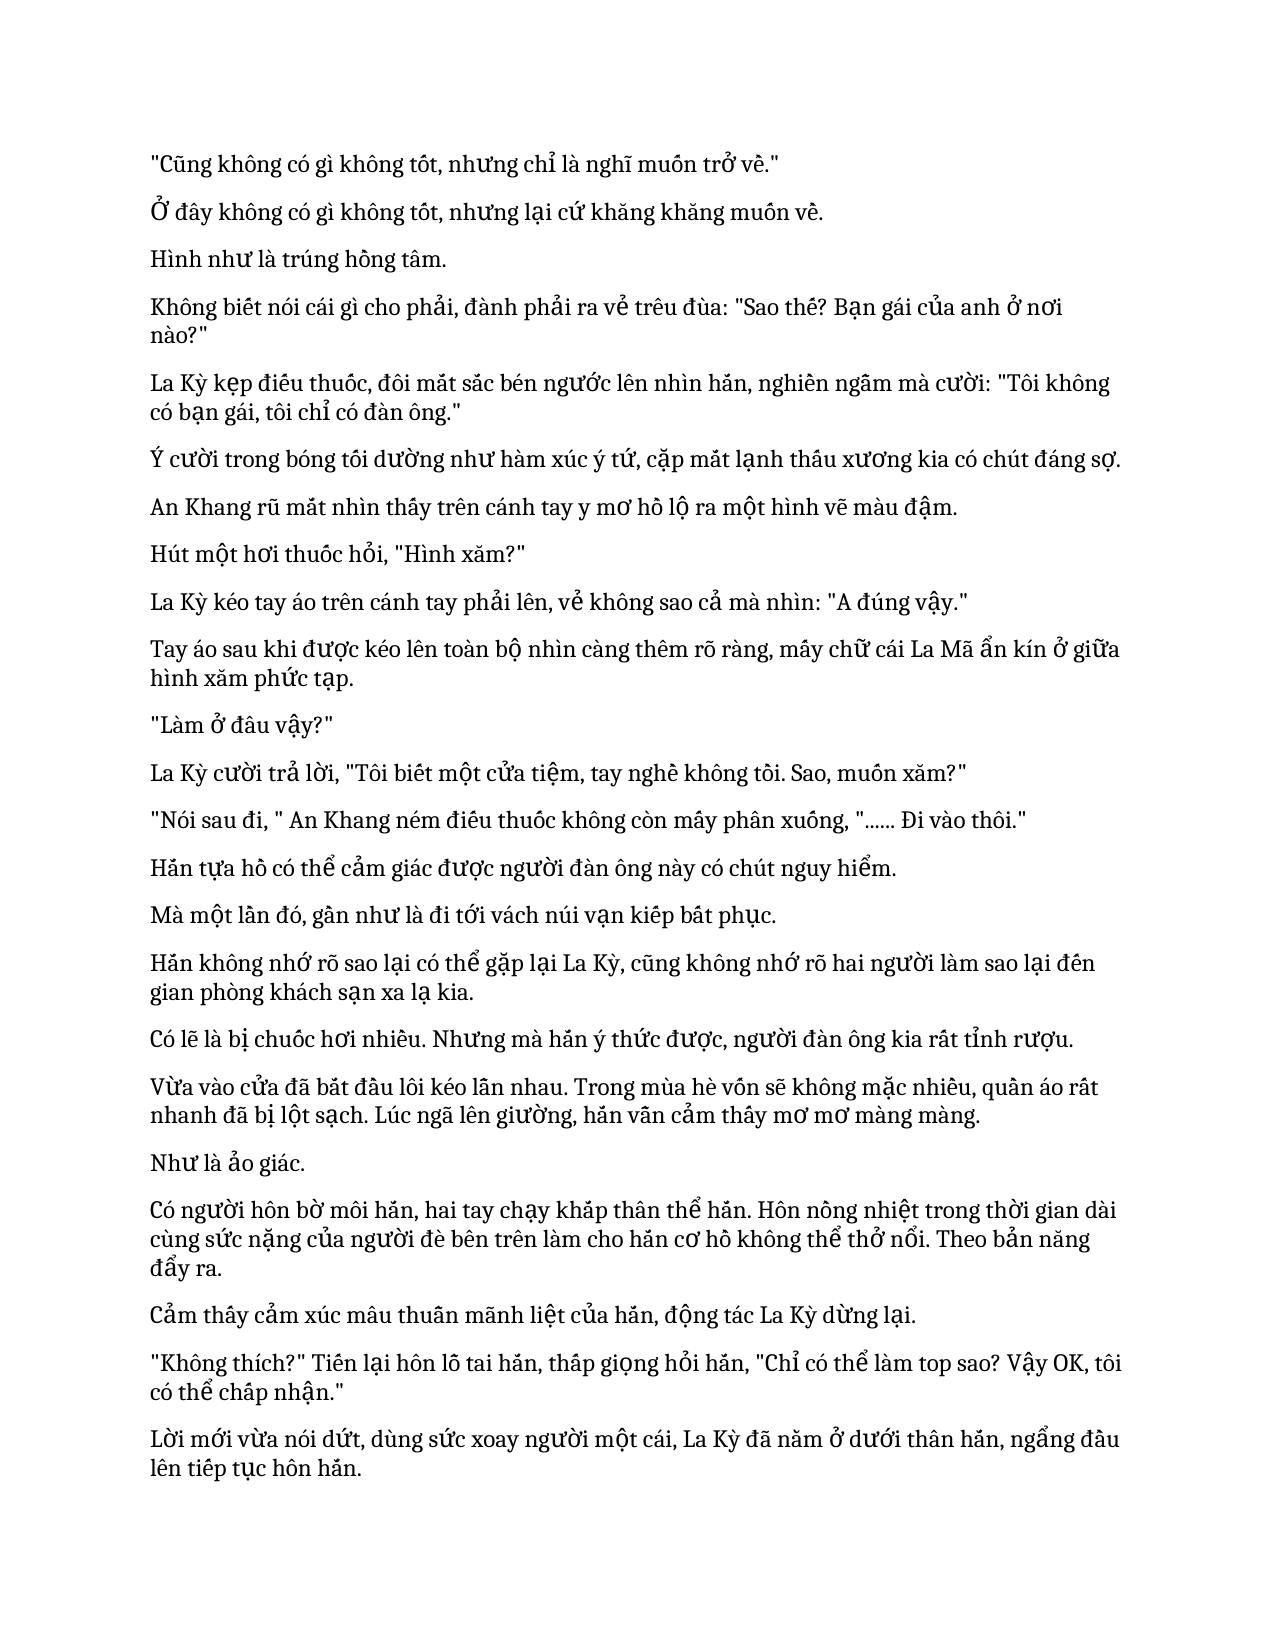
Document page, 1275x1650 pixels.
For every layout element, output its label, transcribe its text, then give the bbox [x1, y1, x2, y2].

text Hút một hơi thuốc hỏi, "Hình xăm?" [150, 540, 1125, 569]
text Tay áo sau khi được kéo lên toàn bộ nhìn càng thêm rõ ràng, mấy chữ cái La Mã ẩn kín ở giữa hình xăm phức tạp. [150, 635, 1125, 692]
text "Cũng không có gì không tốt, nhưng chỉ là nghĩ muốn trở về." [150, 150, 1125, 179]
text Như là ảo giác. [150, 1149, 1125, 1177]
text Ở đây không có gì không tốt, nhưng lại cứ khăng khăng muốn về. [150, 197, 1125, 226]
text Có người hôn bờ môi hắn, hai tay chạy khắp thân thể hắn. Hôn nồng nhiệt trong thời gian dài cùng sức nặng của người đè bên trên làm cho hắn cơ hồ không thể thở nổi. Theo bản năng đẩy ra. [150, 1196, 1125, 1282]
text La Kỳ kẹp điếu thuốc, đôi mắt sắc bén ngước lên nhìn hắn, nghiền ngẫm mà cười: "Tôi không có bạn gái, tôi chỉ có đàn ông." [150, 369, 1125, 426]
text La Kỳ cười trả lời, "Tôi biết một cửa tiệm, tay nghề không tồi. Sao, muốn xăm?" [150, 759, 1125, 787]
text Ý cười trong bóng tối dường như hàm xúc ý tứ, cặp mắt lạnh thấu xương kia có chút đáng sợ. [150, 445, 1125, 474]
text Hắn tựa hồ có thể cảm giác được người đàn ông này có chút nguy hiểm. [150, 854, 1125, 882]
text Lời mới vừa nói dứt, dùng sức xoay người một cái, La Kỳ đã nằm ở dưới thân hắn, ngẩng đầu lên tiếp tục hôn hắn. [150, 1425, 1125, 1482]
text "Nói sau đi, " An Khang ném điếu thuốc không còn mấy phân xuống, "...... Đi vào thôi." [150, 806, 1125, 835]
text Hắn không nhớ rõ sao lại có thể gặp lại La Kỳ, cũng không nhớ rõ hai người làm sao lại đến gian phòng khách sạn xa lạ kia. [150, 949, 1125, 1006]
text Có lẽ là bị chuốc hơi nhiều. Nhưng mà hắn ý thức được, người đàn ông kia rất tỉnh rượu. [150, 1025, 1125, 1054]
text Cảm thấy cảm xúc mâu thuẫn mãnh liệt của hắn, động tác La Kỳ dừng lại. [150, 1301, 1125, 1330]
text An Khang rũ mắt nhìn thấy trên cánh tay y mơ hồ lộ ra một hình vẽ màu đậm. [150, 492, 1125, 521]
text Vừa vào cửa đã bắt đầu lôi kéo lẫn nhau. Trong mùa hè vốn sẽ không mặc nhiều, quần áo rất nhanh đã bị lột sạch. Lúc ngã lên giường, hắn vẫn cảm thấy mơ mơ màng màng. [150, 1072, 1125, 1130]
text Không biết nói cái gì cho phải, đành phải ra vẻ trêu đùa: "Sao thế? Bạn gái của anh ở nơi nào?" [150, 292, 1125, 350]
text La Kỳ kéo tay áo trên cánh tay phải lên, vẻ không sao cả mà nhìn: "A đúng vậy." [150, 587, 1125, 616]
text "Làm ở đâu vậy?" [150, 711, 1125, 740]
text Mà một lần đó, gần như là đi tới vách núi vạn kiếp bất phục. [150, 901, 1125, 930]
text Hình như là trúng hồng tâm. [150, 245, 1125, 274]
text "Không thích?" Tiến lại hôn lỗ tai hắn, thấp giọng hỏi hắn, "Chỉ có thể làm top sao? Vậy OK, tôi có thể chấp nhận." [150, 1349, 1125, 1406]
